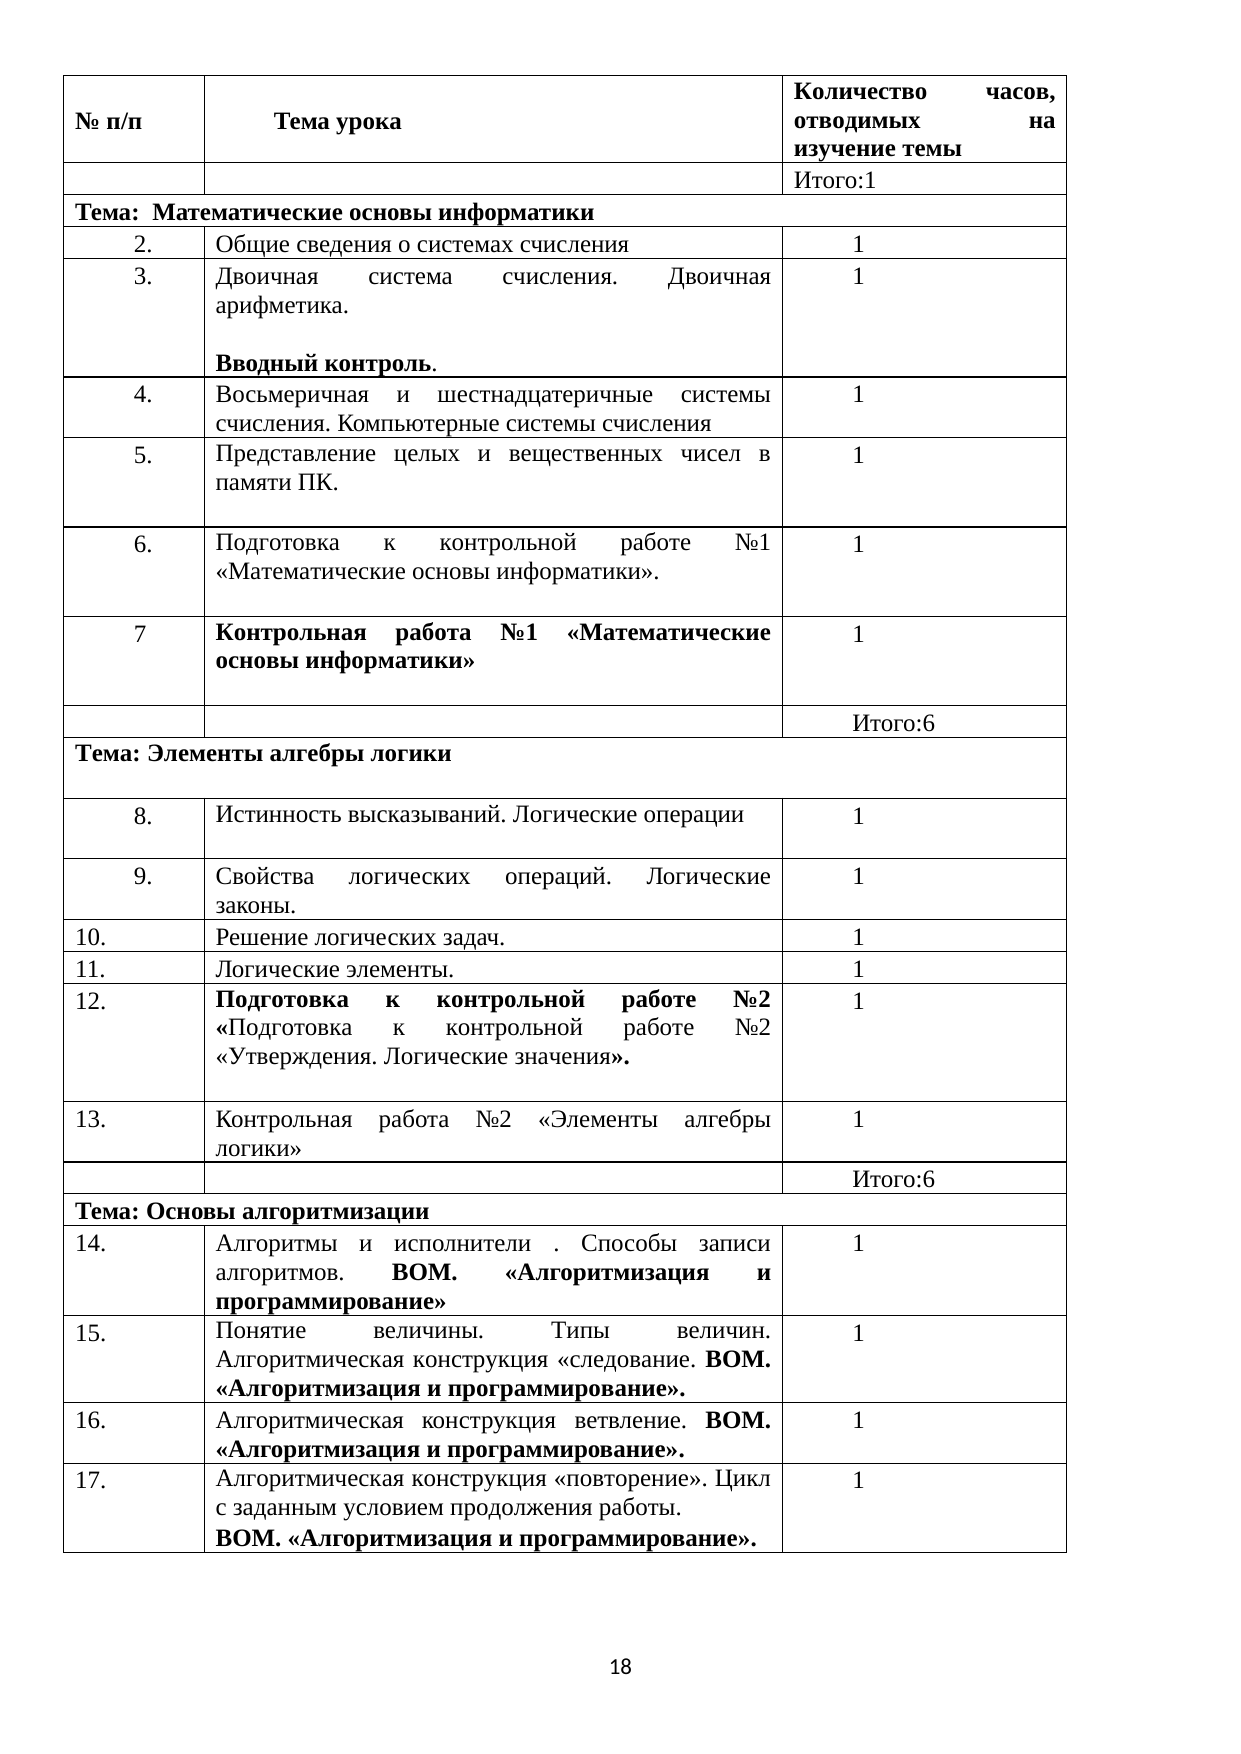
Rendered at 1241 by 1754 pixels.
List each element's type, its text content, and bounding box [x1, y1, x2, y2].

table_cell 4. [64, 378, 204, 437]
table_cell 1 [783, 1102, 1066, 1161]
table_cell [64, 1163, 204, 1193]
table_cell 8. [64, 799, 204, 858]
table_cell 3. [64, 259, 204, 376]
table_cell 1 [783, 859, 1066, 919]
table_cell 1 [783, 438, 1066, 526]
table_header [783, 76, 1066, 162]
table_cell 9. [64, 859, 204, 919]
table_cell 15. [64, 1316, 204, 1402]
table_cell 1 [783, 259, 1066, 376]
table_cell 1 [783, 528, 1066, 616]
table_cell Подготовка к контрольной работе №2 «Подготовка к контрольной работе №2 «Утверждения. Логические значения». [205, 984, 782, 1101]
table_cell 1 [783, 799, 1066, 858]
table_cell 7 [64, 617, 204, 705]
table_cell 11. [64, 952, 204, 983]
table_cell 1 [783, 920, 1066, 951]
table_cell 13. [64, 1102, 204, 1161]
table_cell 14. [64, 1226, 204, 1314]
table_cell [205, 1163, 782, 1193]
table_cell Подготовка к контрольной работе №1 «Математические основы информатики». [205, 528, 782, 616]
table_cell 1 [783, 378, 1066, 437]
table_cell Двоичная система счисления. Двоичная арифметика. Вводный контроль. [205, 259, 782, 376]
table_cell 1 [783, 952, 1066, 983]
table_cell Восьмеричная и шестнадцатеричные системы счисления. Компьютерные системы счисления [205, 378, 782, 437]
table_cell Истинность высказываний. Логические операции [205, 799, 782, 858]
table_cell Решение логических задач. [205, 920, 782, 951]
table_cell Итого:6 [783, 706, 1066, 737]
table_cell [64, 163, 204, 194]
table_cell 16. [64, 1403, 204, 1462]
table_cell 1 [783, 1226, 1066, 1314]
table_cell Контрольная работа №1 «Математические основы информатики» [205, 617, 782, 705]
table_cell Представление целых и вещественных чисел в памяти ПК. [205, 438, 782, 526]
table_cell 2. [64, 227, 204, 258]
table_cell 6. [64, 528, 204, 616]
table_cell Алгоритмы и исполнители . Способы записи алгоритмов. ВОМ. «Алгоритмизация и программирование» [205, 1226, 782, 1314]
table_cell 5. [64, 438, 204, 526]
table_cell Логические элементы. [205, 952, 782, 983]
table_cell 12. [64, 984, 204, 1101]
table_cell Свойства логических операций. Логические законы. [205, 859, 782, 919]
table_cell Алгоритмическая конструкция «повторение». Цикл с заданным условием продолжения работы. ВОМ. «Алгоритмизация и программирование». [205, 1464, 782, 1552]
table_cell [205, 706, 782, 737]
table_cell 1 [783, 617, 1066, 705]
table_cell 1 [783, 227, 1066, 258]
table_cell Тема: Математические основы информатики [64, 195, 1066, 226]
table_cell Общие сведения о системах счисления [205, 227, 782, 258]
table_cell [64, 706, 204, 737]
table_cell 1 [783, 984, 1066, 1101]
table_cell 17. [64, 1464, 204, 1552]
table_header Тема урока [205, 76, 782, 162]
table_cell Итого:6 [783, 1163, 1066, 1193]
table_header № п/п [64, 76, 204, 162]
table_cell 10. [64, 920, 204, 951]
table_cell Алгоритмическая конструкция ветвление. ВОМ. «Алгоритмизация и программирование». [205, 1403, 782, 1462]
table_cell Контрольная работа №2 «Элементы алгебры логики» [205, 1102, 782, 1161]
table_cell 1 [783, 1464, 1066, 1552]
table_cell 1 [783, 1403, 1066, 1462]
table_cell Тема: Элементы алгебры логики [64, 738, 1066, 798]
table_cell 1 [783, 1316, 1066, 1402]
table_cell Понятие величины. Типы величин. Алгоритмическая конструкция «следование. ВОМ. «Алгоритмизация и программирование». [205, 1316, 782, 1402]
table_cell Итого:1 [783, 163, 1066, 194]
table_cell [205, 163, 782, 194]
table_cell Тема: Основы алгоритмизации [64, 1194, 1066, 1225]
